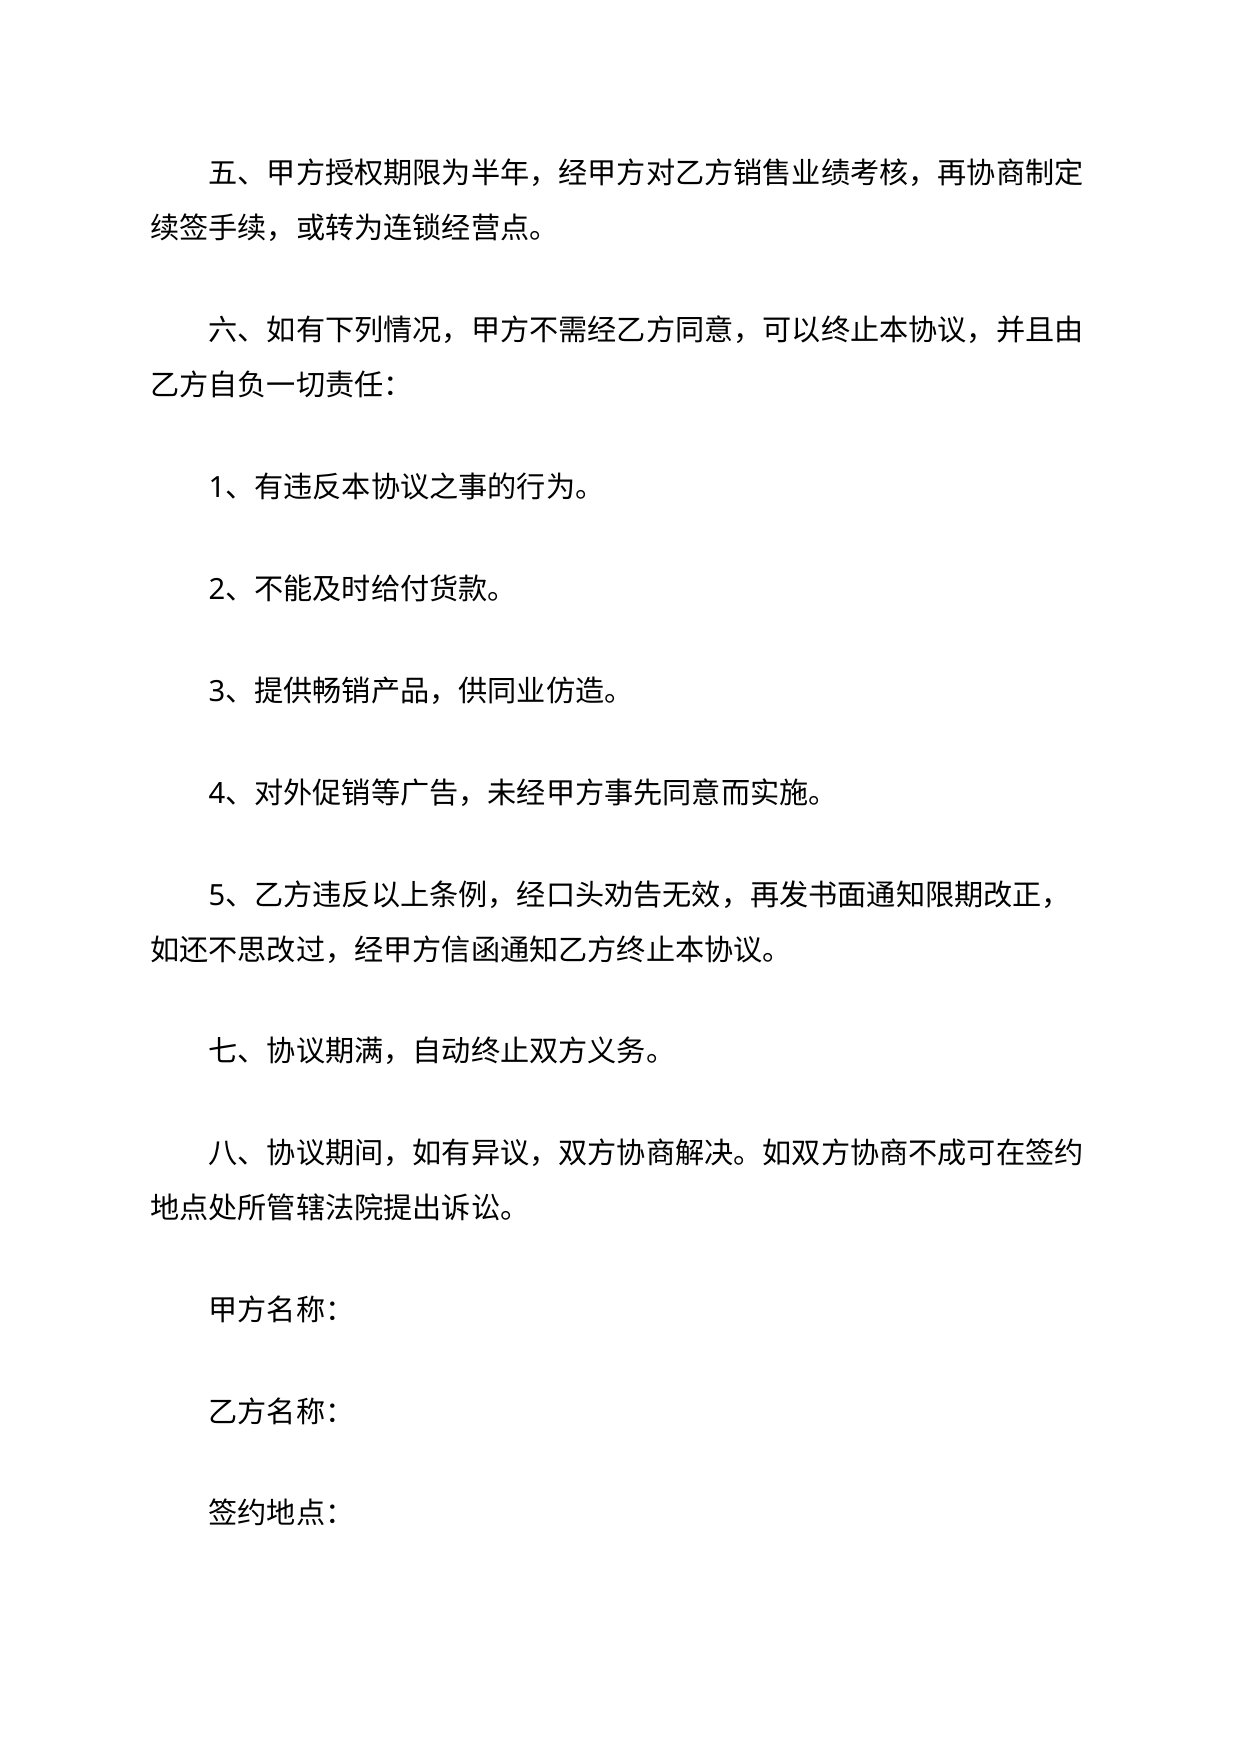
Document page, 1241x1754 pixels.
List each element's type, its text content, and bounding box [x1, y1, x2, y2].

text 5、乙方违反以上条例，经口头劝告无效，再发书面通知限期改正，如还不思改过，经甲方信函通知乙方终止本协议。 [150, 871, 1090, 968]
text 2、不能及时给付货款。 [150, 565, 1090, 608]
text 甲方名称： [150, 1286, 1090, 1329]
text 4、对外促销等广告，未经甲方事先同意而实施。 [150, 769, 1090, 812]
text 乙方名称： [150, 1388, 1090, 1431]
text 3、提供畅销产品，供同业仿造。 [150, 667, 1090, 710]
text 七、协议期满，自动终止双方义务。 [150, 1028, 1090, 1070]
text 六、如有下列情况，甲方不需经乙方同意，可以终止本协议，并且由乙方自负一切责任： [150, 307, 1090, 404]
text 八、协议期间，如有异议，双方协商解决。如双方协商不成可在签约地点处所管辖法院提出诉讼。 [150, 1130, 1090, 1227]
text 1、有违反本协议之事的行为。 [150, 463, 1090, 506]
text 签约地点： [150, 1490, 1090, 1532]
text 五、甲方授权期限为半年，经甲方对乙方销售业绩考核，再协商制定续签手续，或转为连锁经营点。 [150, 150, 1090, 247]
